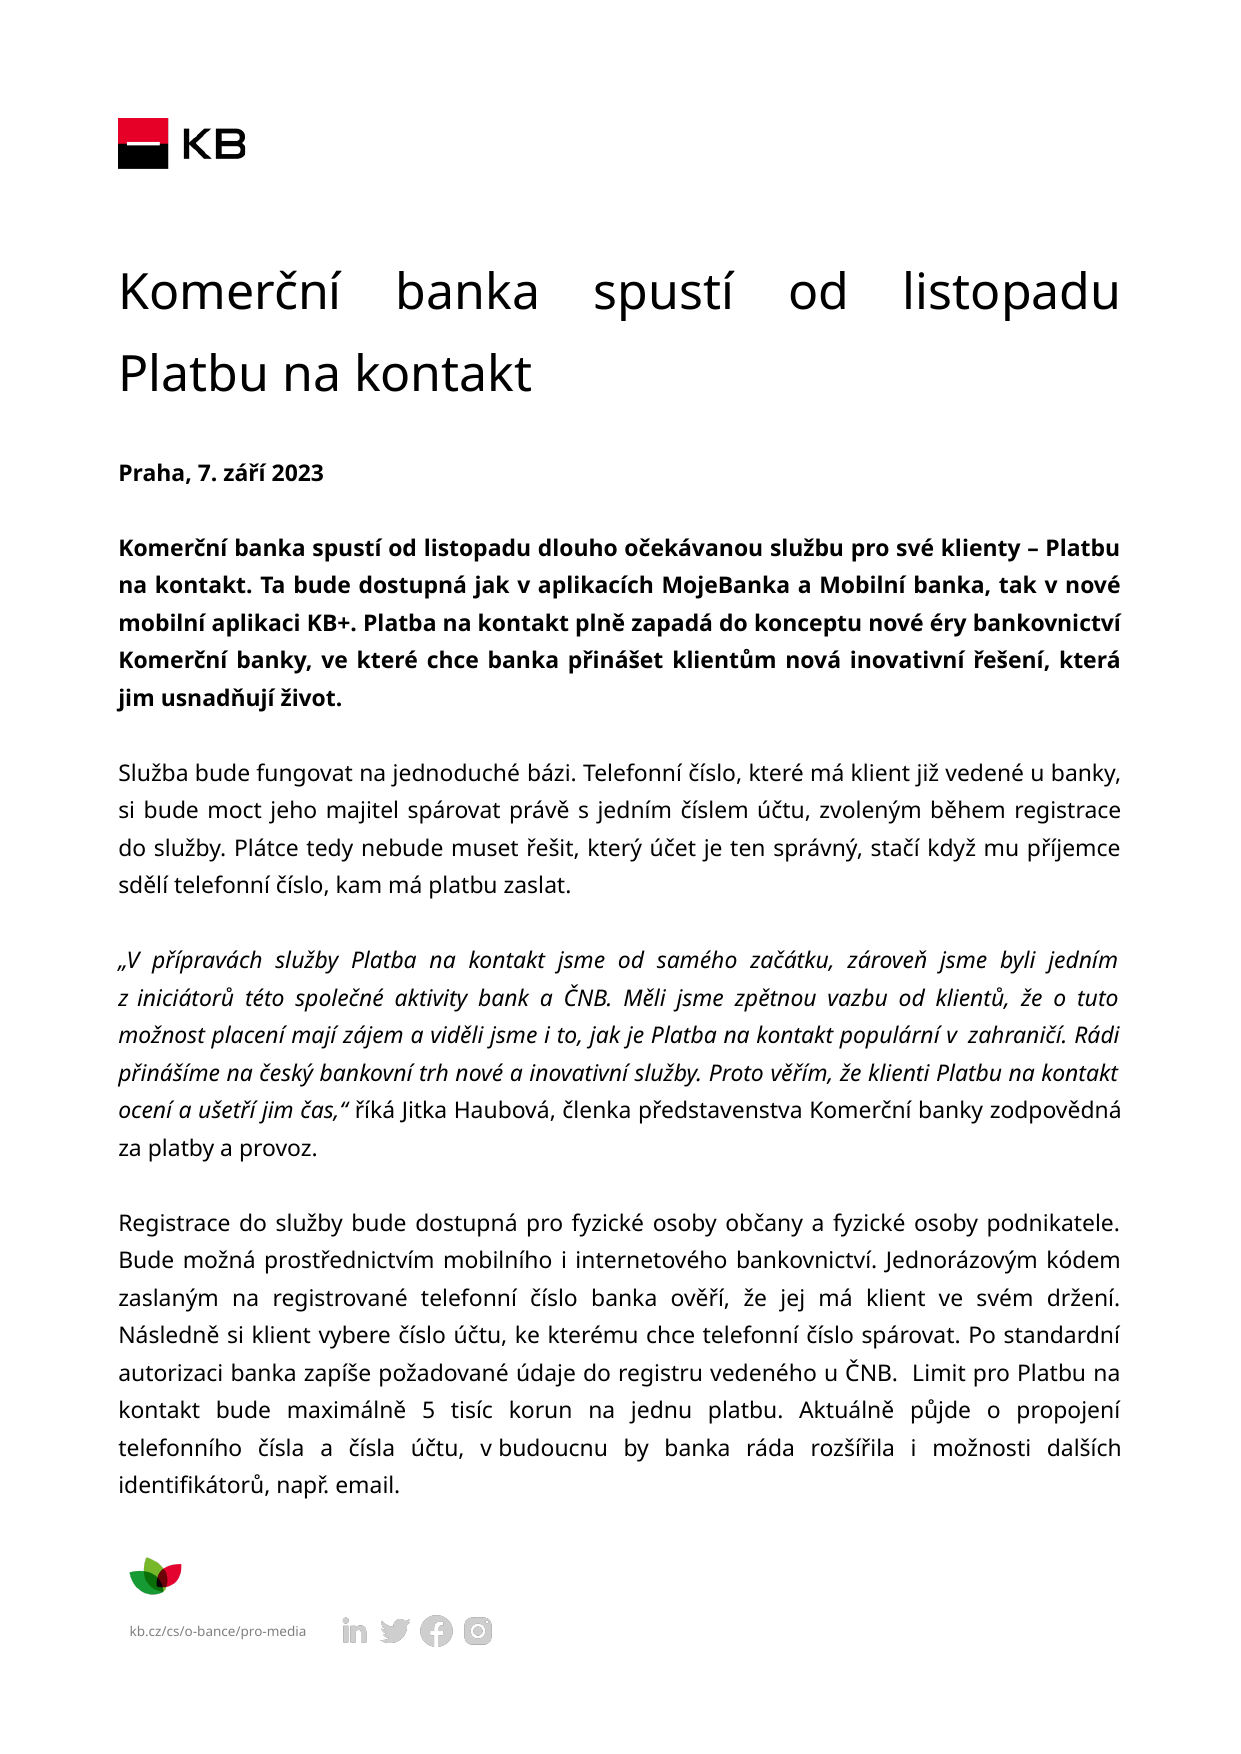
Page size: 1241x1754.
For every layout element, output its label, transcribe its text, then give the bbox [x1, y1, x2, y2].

text „V přípravách služby Platba na kontakt jsme od samého začátku, zároveň jsme byli jedním z iniciátorů této společné aktivity bank a ČNB. Měli jsme zpětnou vazbu od klientů, že o tuto možnost placení mají zájem a viděli jsme i to, jak je Platba na kontakt populární v zahraničí. Rádi přinášíme na český bankovní trh nové a inovativní služby. Proto věřím, že klienti Platbu na kontakt ocení a ušetří jim čas,“ říká Jitka Haubová, členka představenstva Komerční banky zodpovědná za platby a provoz. [118, 944, 1122, 1163]
text Registrace do služby bude dostupná pro fyzické osoby občany a fyzické osoby podnikatele. Bude možná prostřednictvím mobilního i internetového bankovnictví. Jednorázovým kódem zaslaným na registrované telefonní číslo banka ověří, že jej má klient ve svém držení. Následně si klient vybere číslo účtu, ke kterému chce telefonní číslo spárovat. Po standardní autorizaci banka zapíše požadované údaje do registru vedeného u ČNB. Limit pro Platbu na kontakt bude maximálně 5 tisíc korun na jednu platbu. Aktuálně půjde o propojení telefonního čísla a čísla účtu, v budoucnu by banka ráda rozšířila i možnosti dalších identifikátorů, např. email. [118, 1207, 1122, 1501]
picture [129, 1557, 182, 1595]
picture [377, 1613, 413, 1649]
picture [460, 1613, 496, 1649]
text Komerční banka spustí od listopadu dlouho očekávanou službu pro své klienty – Platbu na kontakt. Ta bude dostupná jak v aplikacích MojeBanka a Mobilní banka, tak v nové mobilní aplikaci KB+. Platba na kontakt plně zapadá do konceptu nové éry bankovnictví Komerční banky, ve které chce banka přinášet klientům nová inovativní řešení, která jim usnadňují život. [118, 532, 1122, 713]
text Služba bude fungovat na jednoduché bázi. Telefonní číslo, které má klient již vedené u banky, si bude moct jeho majitel spárovat právě s jedním číslem účtu, zvoleným během registrace do služby. Plátce tedy nebude muset řešit, který účet je ten správný, stačí když mu příjemce sdělí telefonní číslo, kam má platbu zaslat. [118, 757, 1122, 901]
picture [118, 118, 246, 169]
text Komerční banka spustí od listopadu Platbu na kontakt [118, 256, 1122, 406]
text Praha, 7. září 2023 [118, 457, 1122, 488]
picture [336, 1613, 372, 1649]
picture [418, 1613, 455, 1649]
